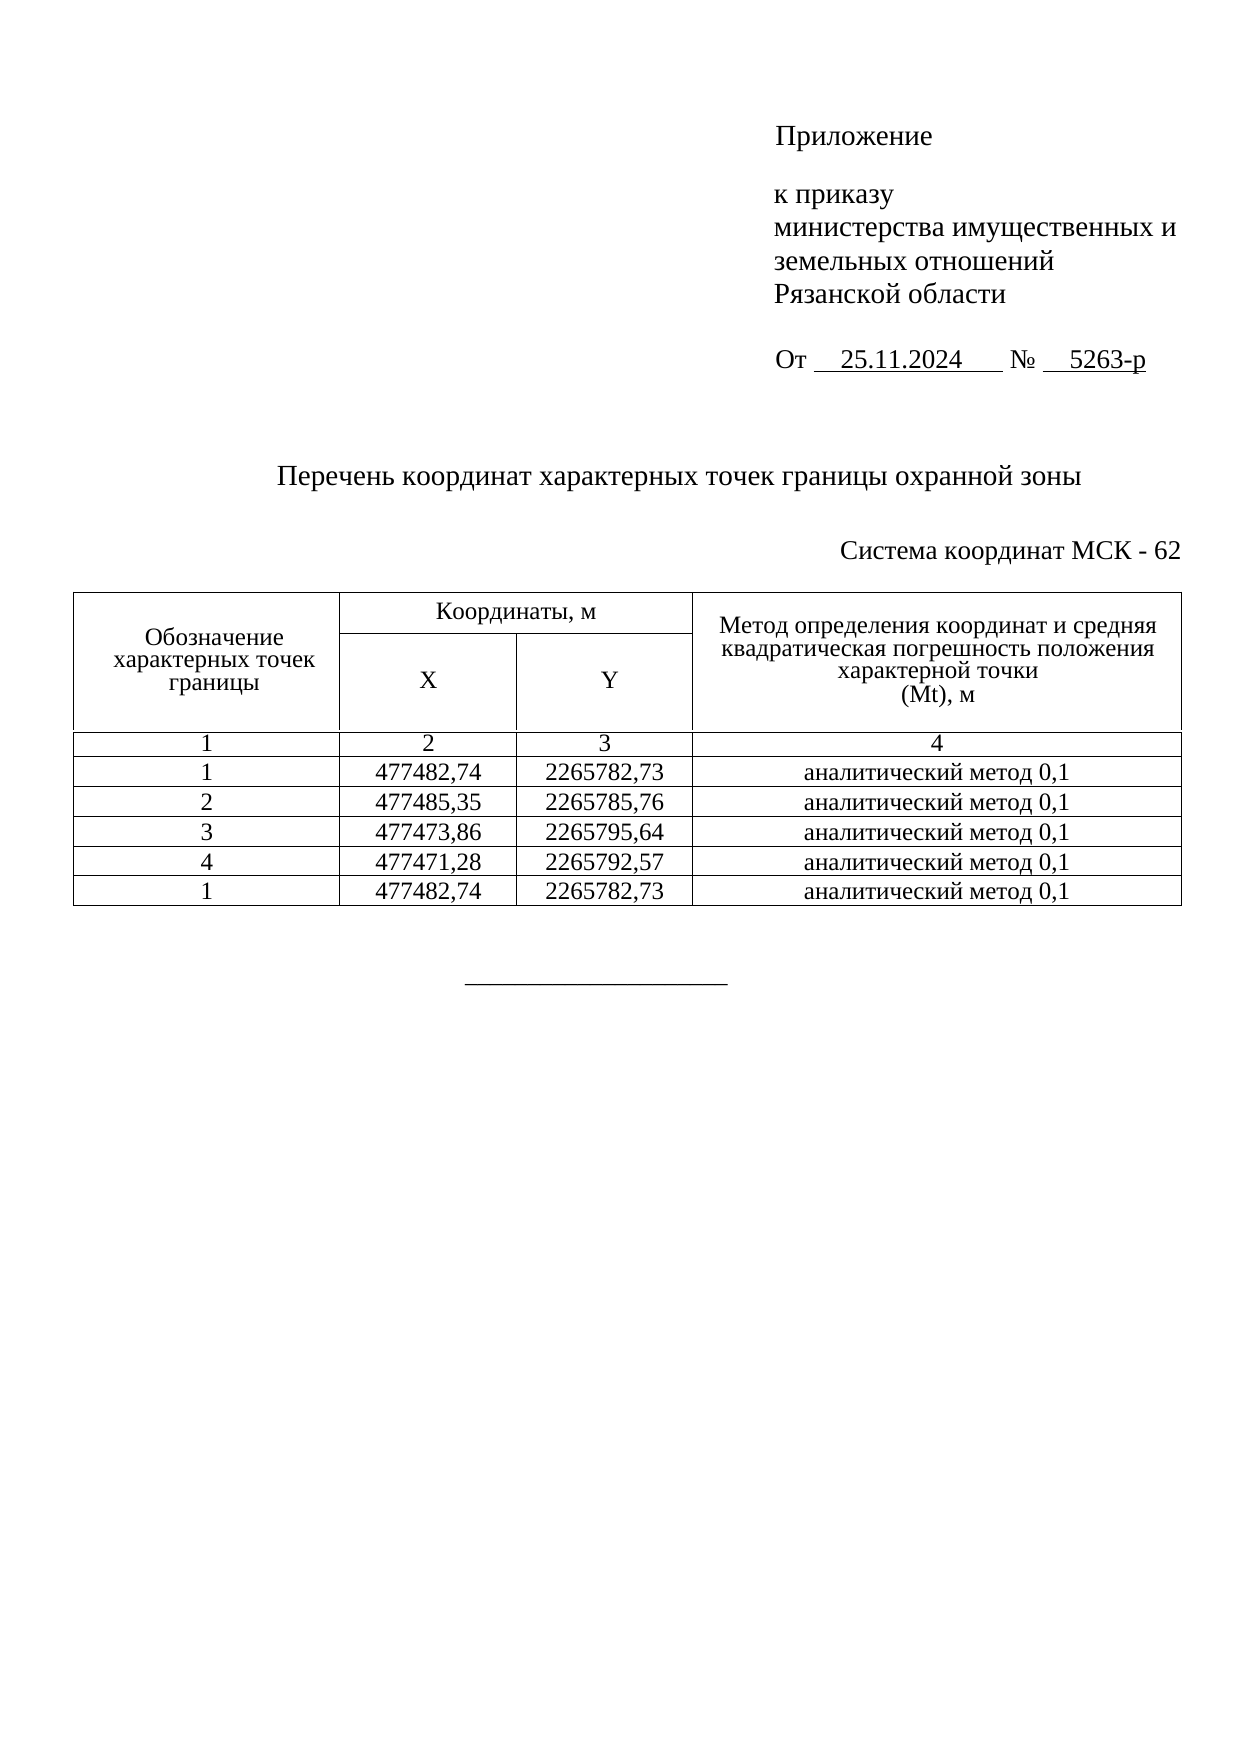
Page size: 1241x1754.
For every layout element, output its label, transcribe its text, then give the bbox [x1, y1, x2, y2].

table_header 4 [693, 733, 1181, 756]
table_cell 477482,74 [340, 876, 516, 905]
table_cell аналитический метод 0,1 [693, 757, 1181, 786]
table_cell 477473,86 [340, 817, 516, 846]
text _____________________ [177, 959, 1181, 988]
text Перечень координат характерных точек границы охранной зоны [177, 458, 1181, 492]
table_header Обозначение характерных точек границы [74, 593, 339, 730]
table_cell 4 [74, 847, 339, 875]
table_cell 2265782,73 [517, 757, 692, 786]
table_cell аналитический метод 0,1 [693, 876, 1181, 905]
text министерства имущественных и [693, 209, 1181, 243]
table_cell 2265792,57 [517, 847, 692, 875]
table_cell Х [340, 634, 516, 730]
table_cell 477485,35 [340, 787, 516, 816]
table_header 3 [517, 733, 692, 756]
table_cell аналитический метод 0,1 [693, 817, 1181, 846]
table_cell аналитический метод 0,1 [693, 787, 1181, 816]
table_cell 2 [74, 787, 339, 816]
table_cell 477482,74 [340, 757, 516, 786]
table_cell аналитический метод 0,1 [693, 847, 1181, 875]
table_cell 2265795,64 [517, 817, 692, 846]
table_cell 3 [74, 817, 339, 846]
text От 25.11.2024 № 5263-р [177, 343, 1181, 374]
text земельных отношений [177, 243, 1181, 276]
text к приказу [693, 176, 1181, 209]
table_cell 1 [74, 876, 339, 905]
text Приложение [177, 118, 1181, 152]
table_cell 2265785,76 [517, 787, 692, 816]
table_cell 1 [74, 757, 339, 786]
table_cell 477471,28 [340, 847, 516, 875]
table_cell Y [517, 634, 692, 730]
text Рязанской области [177, 276, 1181, 310]
table_header Метод определения координат и средняя квадратическая погрешность положения характерной точки (Мt), м [693, 593, 1181, 730]
text Система координат МСК - 62 [177, 540, 1181, 565]
table_header Координаты, м [340, 593, 692, 633]
table_cell 2265782,73 [517, 876, 692, 905]
table_header 1 [74, 733, 339, 756]
table_header 2 [340, 733, 516, 756]
